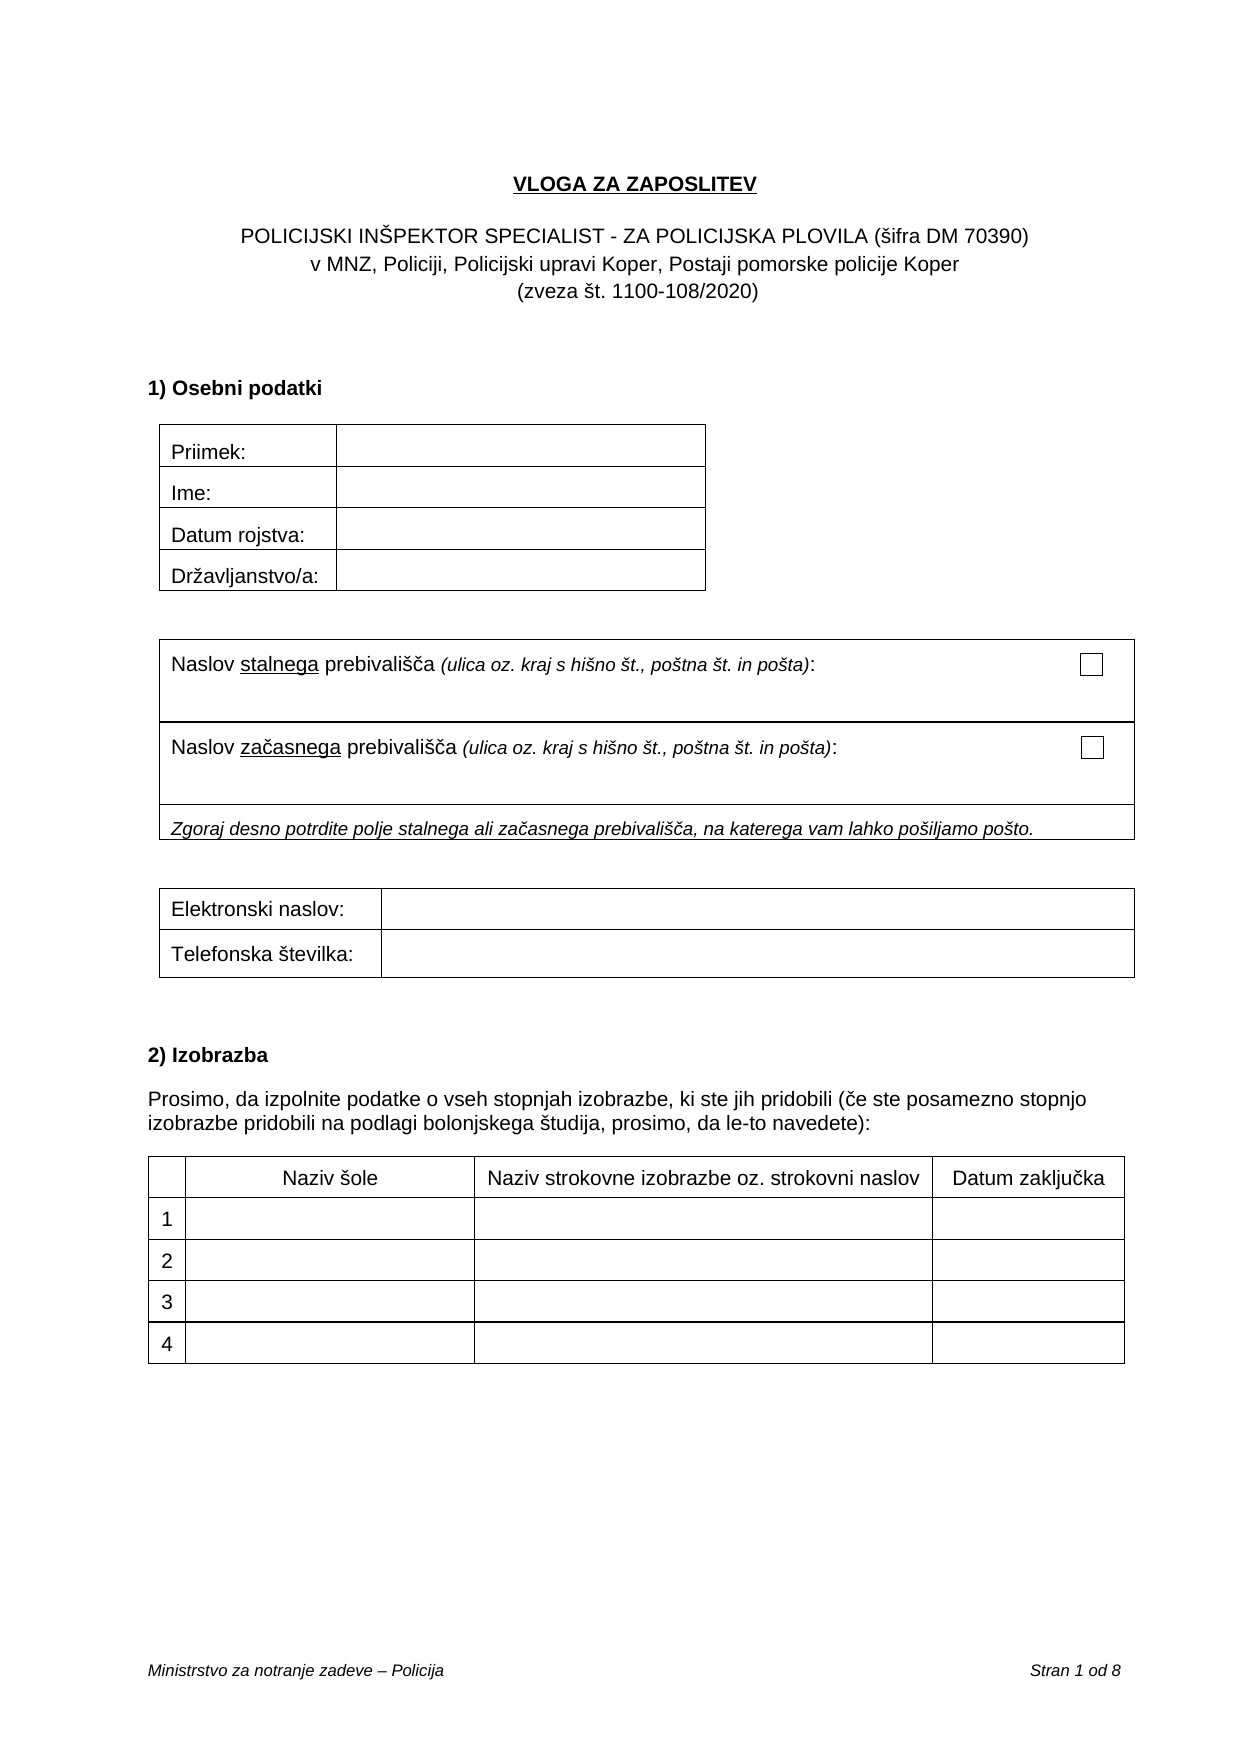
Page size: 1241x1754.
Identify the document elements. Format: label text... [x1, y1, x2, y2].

table_header Naziv strokovne izobrazbe oz. strokovni naslov [475, 1157, 932, 1197]
table_header Priimek: [160, 425, 336, 466]
table_cell [186, 1198, 474, 1239]
table_cell [933, 1240, 1124, 1280]
table_cell Telefonska številka: [160, 930, 381, 977]
table_cell [933, 1323, 1124, 1363]
table_cell [933, 1198, 1124, 1239]
table_cell 3 [149, 1281, 185, 1321]
table_header Datum zaključka [933, 1157, 1124, 1197]
table_header Naslov stalnega prebivališča (ulica oz. kraj s hišno št., poštna št. in pošta): [160, 640, 1134, 721]
table_cell [337, 467, 705, 507]
table_cell 1 [149, 1198, 185, 1239]
table_cell [186, 1323, 474, 1363]
table_header [149, 1157, 185, 1197]
title (zveza št. 1100-108/2020) [148, 276, 1122, 303]
text 2) Izobrazba [148, 1042, 1122, 1066]
table_cell 4 [149, 1323, 185, 1363]
table_cell [186, 1240, 474, 1280]
table_cell 2 [149, 1240, 185, 1280]
table_header Naziv šole [186, 1157, 474, 1197]
table_cell [933, 1281, 1124, 1321]
text Prosimo, da izpolnite podatke o vseh stopnjah izobrazbe, ki ste jih pridobili (če ste posamezno stopnjo izobrazbe pridobili na podlagi bolonjskega študija, prosimo, da le-to navedete): [148, 1087, 1122, 1135]
table_cell [337, 550, 705, 590]
table_cell [475, 1198, 932, 1239]
title VLOGA ZA ZAPOSLITEV [148, 170, 1122, 197]
table_cell [337, 508, 705, 548]
table_header [337, 425, 705, 466]
title POLICIJSKI INŠPEKTOR SPECIALIST - ZA POLICIJSKA PLOVILA (šifra DM 70390) [148, 222, 1122, 249]
table_cell [186, 1281, 474, 1321]
table_header [382, 889, 1134, 929]
table_cell [475, 1281, 932, 1321]
table_cell Naslov začasnega prebivališča (ulica oz. kraj s hišno št., poštna št. in pošta): [160, 723, 1134, 804]
text 1) Osebni podatki [148, 375, 1122, 399]
table_cell [475, 1240, 932, 1280]
table_cell [475, 1323, 932, 1363]
table_cell Datum rojstva: [160, 508, 336, 548]
table_cell [382, 930, 1134, 977]
table_header Elektronski naslov: [160, 889, 381, 929]
table_cell Zgoraj desno potrdite polje stalnega ali začasnega prebivališča, na katerega vam lahko pošiljamo pošto. [160, 805, 1134, 839]
table_cell Državljanstvo/a: [160, 550, 336, 590]
table_cell Ime: [160, 467, 336, 507]
title v MNZ, Policiji, Policijski upravi Koper, Postaji pomorske policije Koper [148, 249, 1122, 276]
